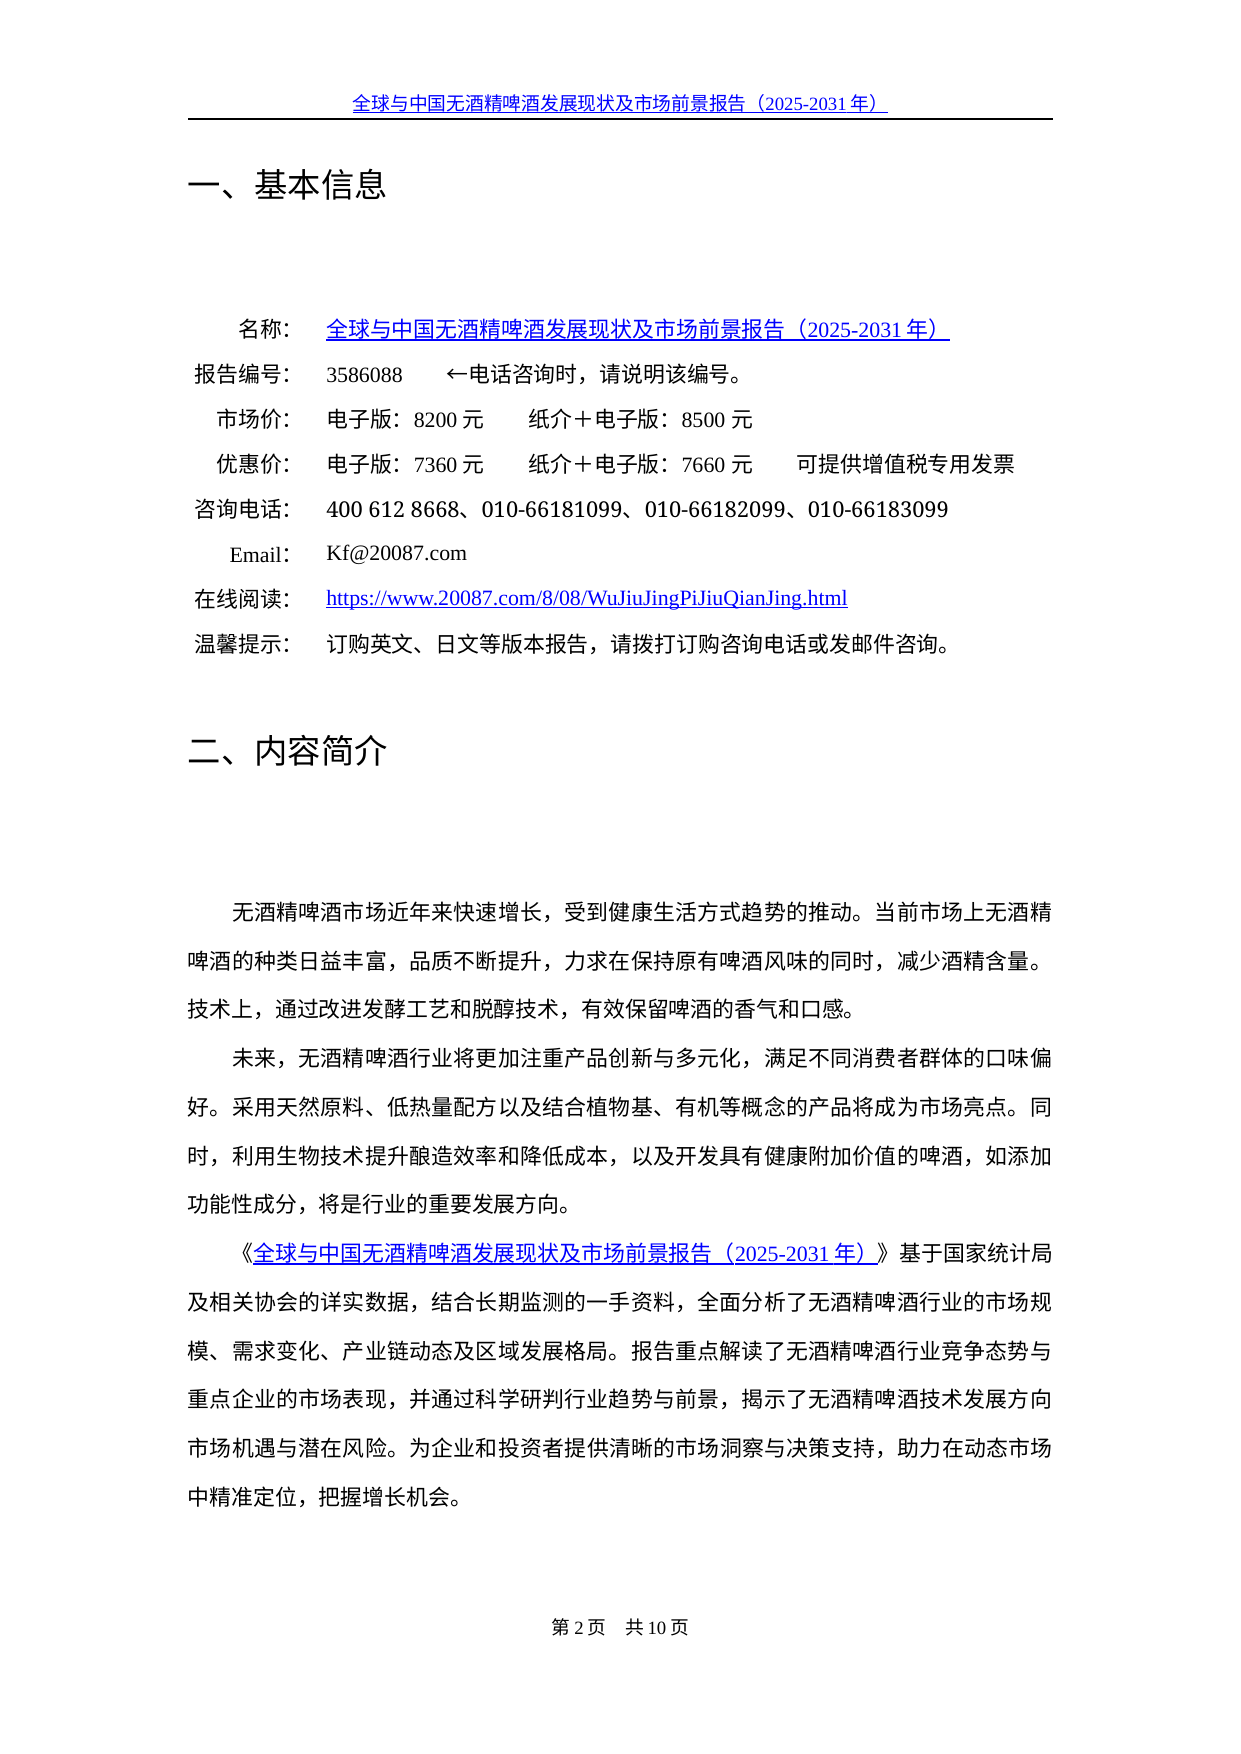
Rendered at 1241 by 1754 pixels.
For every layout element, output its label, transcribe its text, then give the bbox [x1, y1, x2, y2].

table_header 名称： [167, 312, 315, 357]
table_cell 在线阅读： [167, 582, 315, 627]
title 二、内容简介 [187, 717, 1053, 782]
table_cell Kf@20087.com [315, 537, 1073, 582]
table_cell 3586088 ←电话咨询时，请说明该编号。 [315, 357, 1073, 402]
table_cell 报告编号： [167, 357, 315, 402]
table_cell 订购英文、日文等版本报告，请拨打订购咨询电话或发邮件咨询。 [315, 627, 1073, 672]
table_cell 400 612 8668、010-66181099、010-66182099、010-66183099 [315, 492, 1073, 537]
table_cell [315, 582, 1073, 627]
table_cell Email： [167, 537, 315, 582]
title 一、基本信息 [187, 150, 1053, 215]
table_cell 电子版：8200 元 纸介＋电子版：8500 元 [315, 402, 1073, 447]
table_cell 温馨提示： [167, 627, 315, 672]
table_cell 市场价： [167, 402, 315, 447]
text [187, 894, 1053, 1512]
table_cell 电子版：7360 元 纸介＋电子版：7660 元 可提供增值税专用发票 [315, 447, 1073, 492]
table_cell 咨询电话： [167, 492, 315, 537]
table_header 全球与中国无酒精啤酒发展现状及市场前景报告（2025-2031年） [315, 312, 1073, 357]
table_cell 优惠价： [167, 447, 315, 492]
